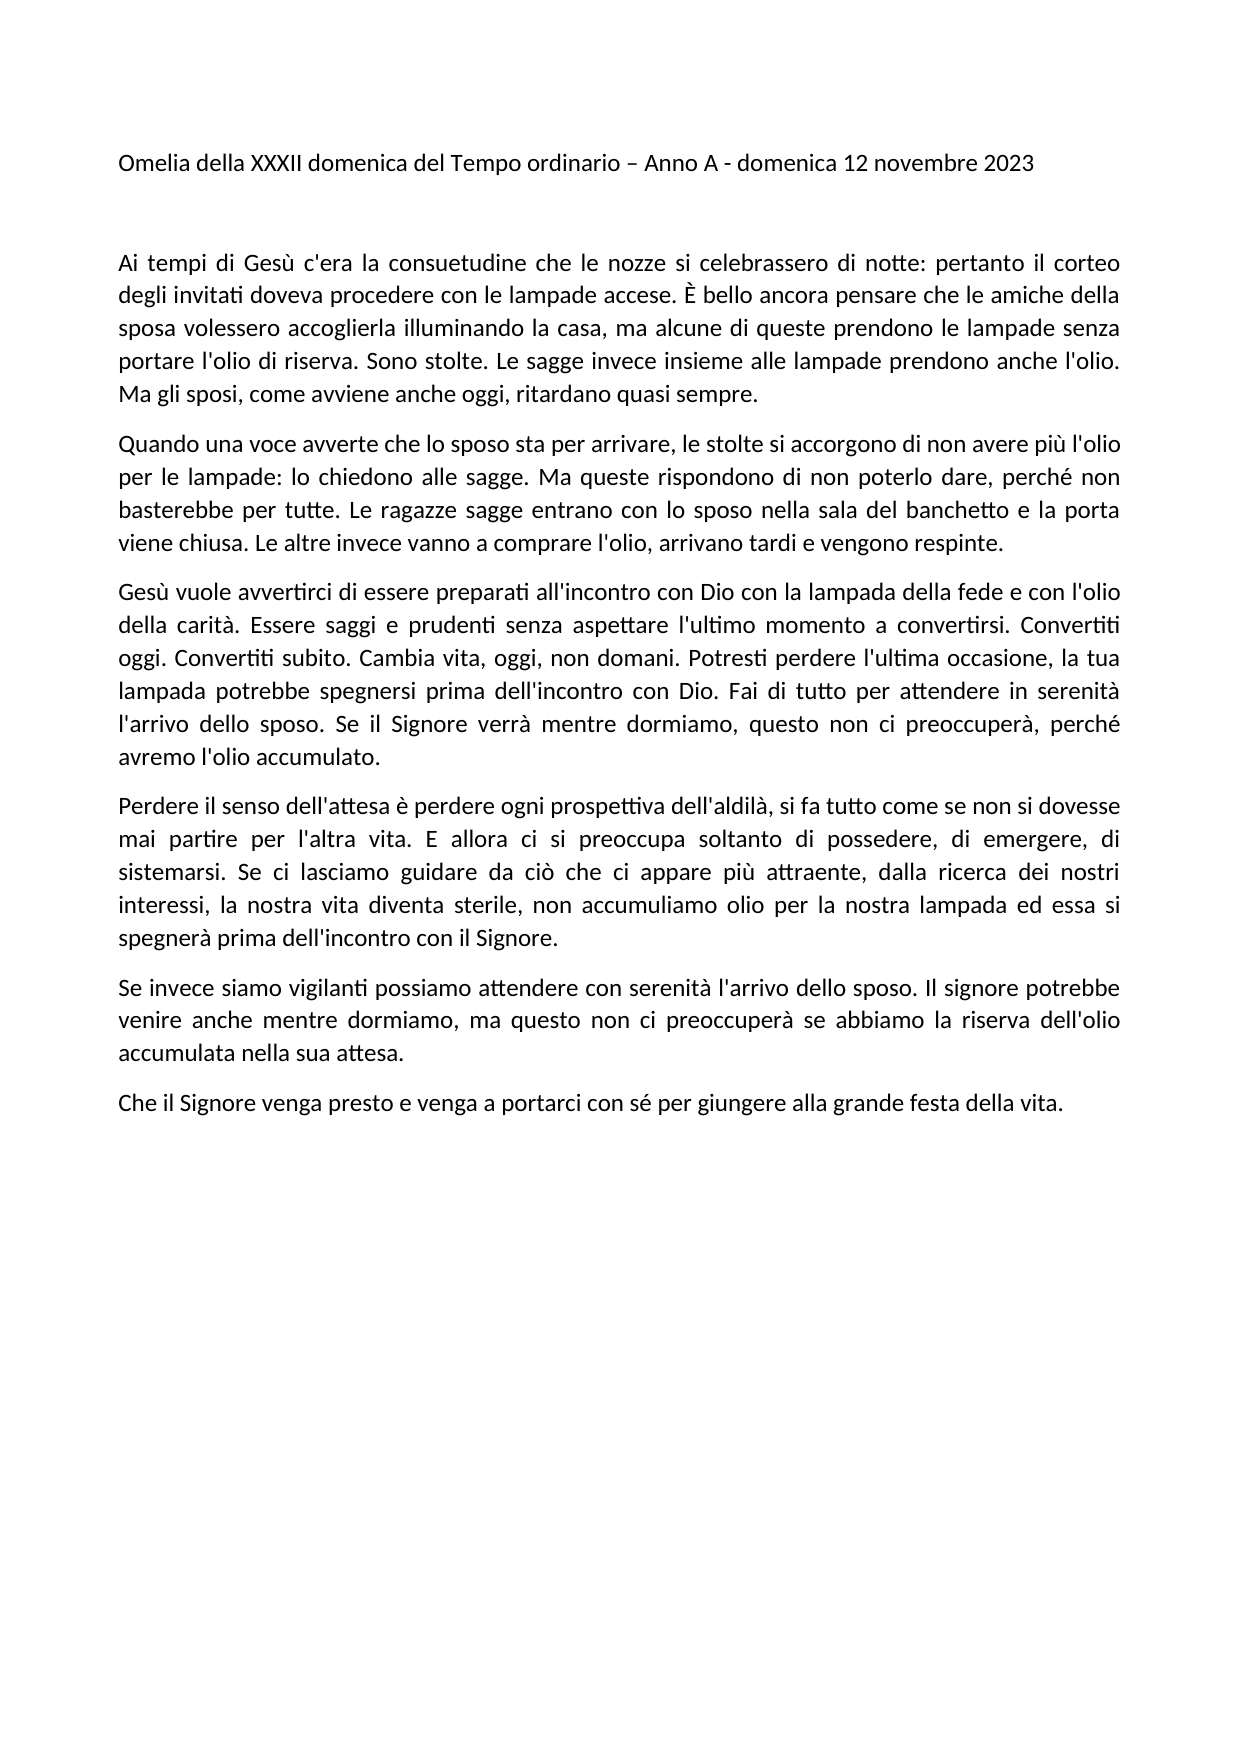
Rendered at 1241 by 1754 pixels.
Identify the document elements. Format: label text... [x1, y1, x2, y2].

text Che il Signore venga presto e venga a portarci con sé per giungere alla grande festa della vita. [118, 1087, 1122, 1118]
text Perdere il senso dell'attesa è perdere ogni prospettiva dell'aldilà, si fa tutto come se non si dovesse mai partire per l'altra vita. E allora ci si preoccupa soltanto di possedere, di emergere, di sistemarsi. Se ci lasciamo guidare da ciò che ci appare più attraente, dalla ricerca dei nostri interessi, la nostra vita diventa sterile, non accumuliamo olio per la nostra lampada ed essa si spegnerà prima dell'incontro con il Signore. [118, 791, 1122, 953]
text Quando una voce avverte che lo sposo sta per arrivare, le stolte si accorgono di non avere più l'olio per le lampade: lo chiedono alle sagge. Ma queste rispondono di non poterlo dare, perché non basterebbe per tutte. Le ragazze sagge entrano con lo sposo nella sala del banchetto e la porta viene chiusa. Le altre invece vanno a comprare l'olio, arrivano tardi e vengono respinte. [118, 428, 1122, 557]
text Ai tempi di Gesù c'era la consuetudine che le nozze si celebrassero di notte: pertanto il corteo degli invitati doveva procedere con le lampade accese. È bello ancora pensare che le amiche della sposa volessero accoglierla illuminando la casa, ma alcune di queste prendono le lampade senza portare l'olio di riserva. Sono stolte. Le sagge invece insieme alle lampade prendono anche l'olio. Ma gli sposi, come avviene anche oggi, ritardano quasi sempre. [118, 247, 1122, 409]
text Gesù vuole avvertirci di essere preparati all'incontro con Dio con la lampada della fede e con l'olio della carità. Essere saggi e prudenti senza aspettare l'ultimo momento a convertirsi. Convertiti oggi. Convertiti subito. Cambia vita, oggi, non domani. Potresti perdere l'ultima occasione, la tua lampada potrebbe spegnersi prima dell'incontro con Dio. Fai di tutto per attendere in serenità l'arrivo dello sposo. Se il Signore verrà mentre dormiamo, questo non ci preoccuperà, perché avremo l'olio accumulato. [118, 576, 1122, 771]
text Omelia della XXXII domenica del Tempo ordinario – Anno A - domenica 12 novembre 2023 [118, 148, 1122, 178]
text Se invece siamo vigilanti possiamo attendere con serenità l'arrivo dello sposo. Il signore potrebbe venire anche mentre dormiamo, ma questo non ci preoccuperà se abbiamo la riserva dell'olio accumulata nella sua attesa. [118, 972, 1122, 1068]
